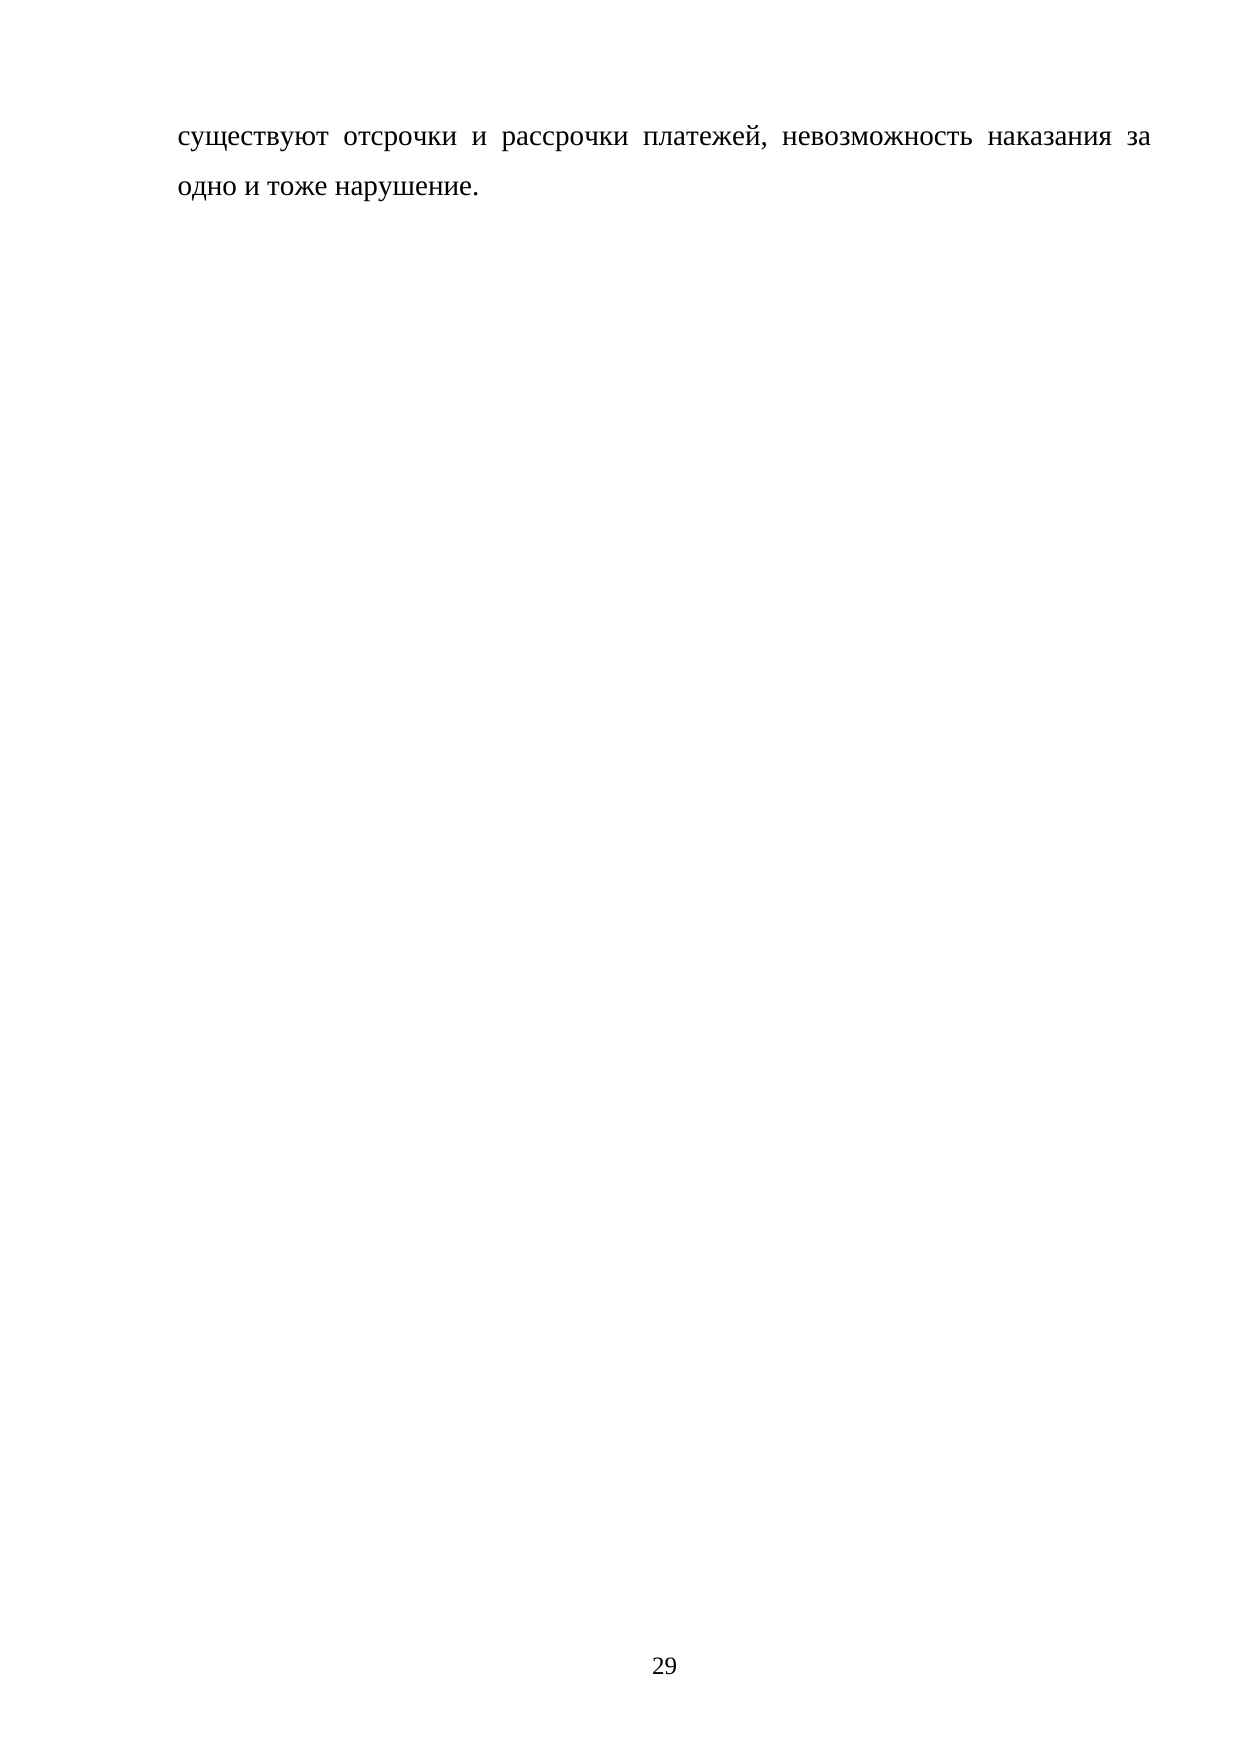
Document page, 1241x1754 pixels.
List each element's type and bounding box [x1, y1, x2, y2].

list [177, 118, 1152, 202]
